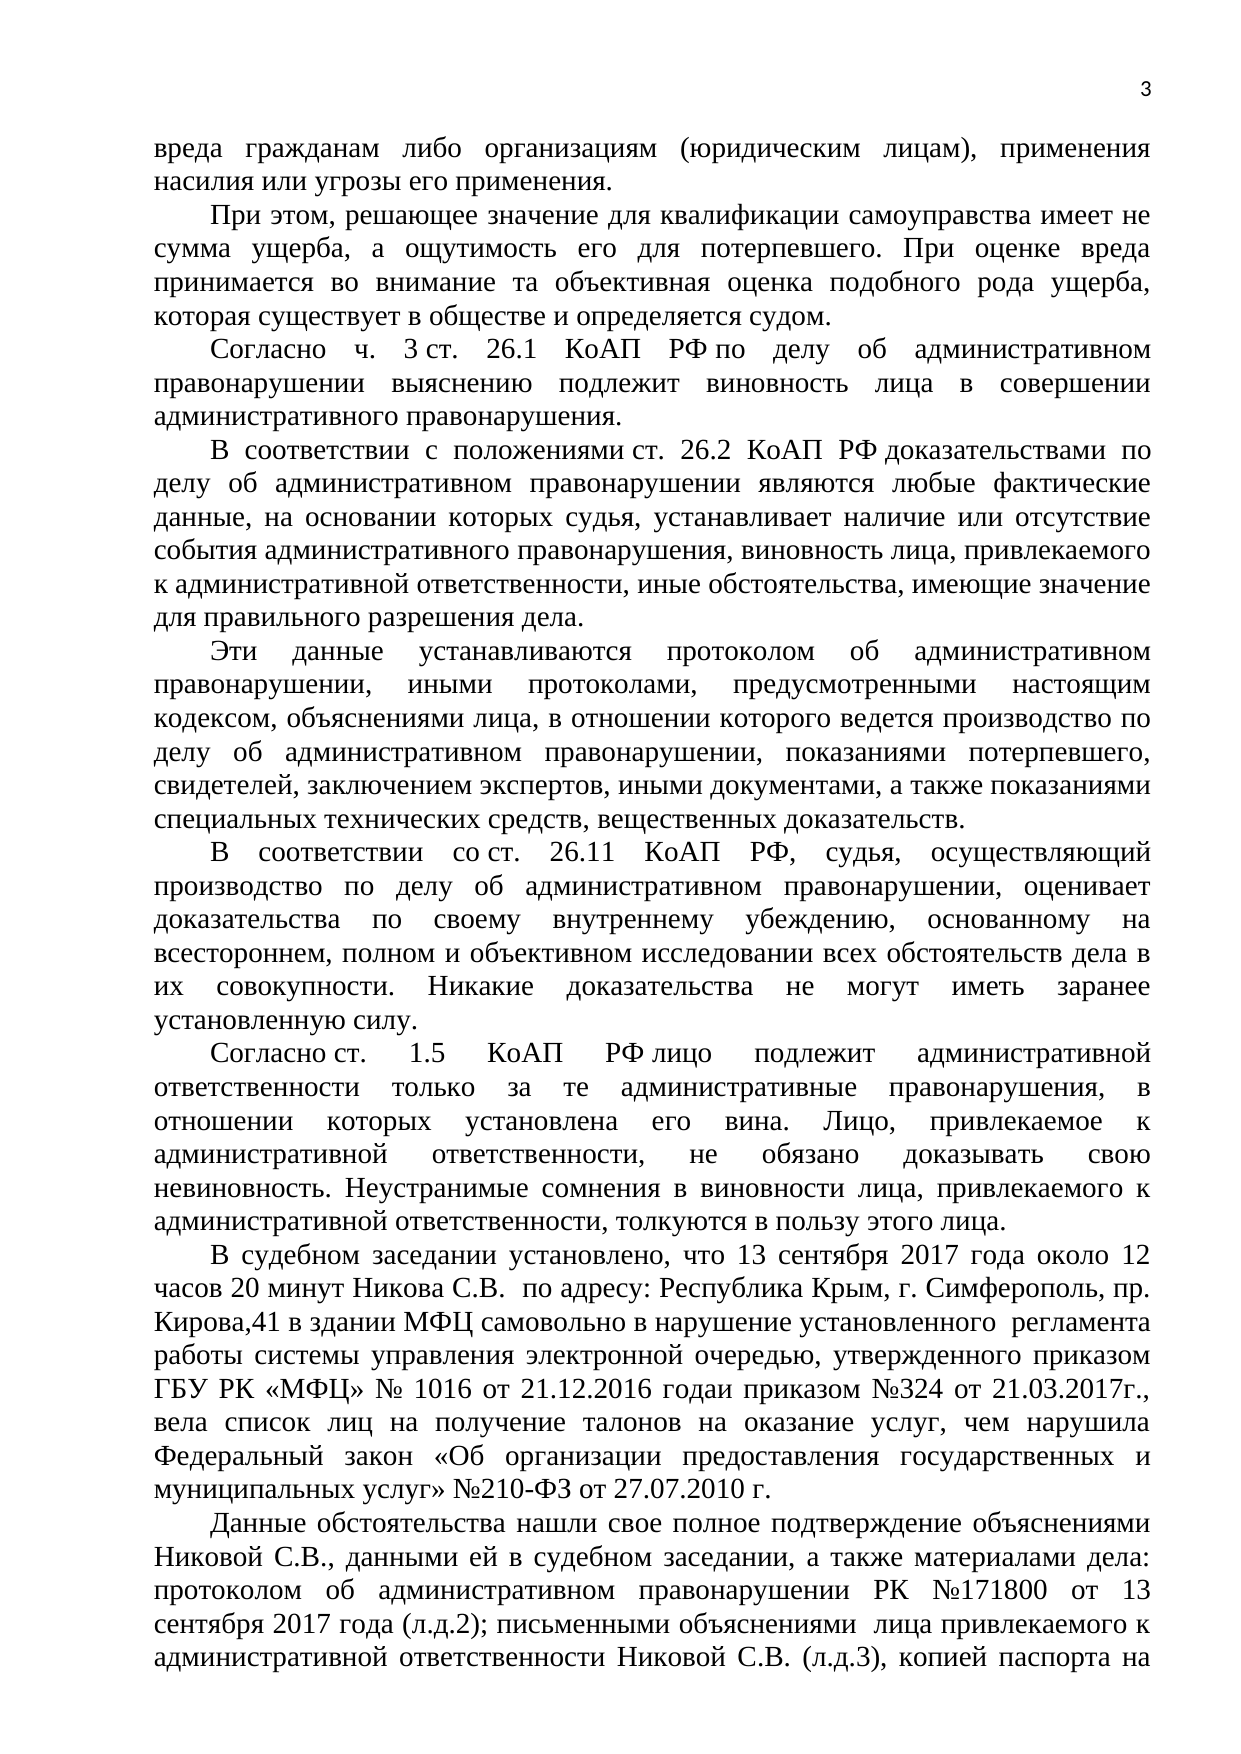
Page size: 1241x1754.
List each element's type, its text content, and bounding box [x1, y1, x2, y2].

text В судебном заседании установлено, что 13 сентября 2017 года около 12 часов 20 минут Никова С.В. по адресу: Республика Крым, г. Симферополь, пр. Кирова,41 в здании МФЦ самовольно в нарушение установленного регламента работы системы управления электронной очередью, утвержденного приказом ГБУ РК «МФЦ» № 1016 от 21.12.2016 годаи приказом №324 от 21.03.2017г., вела список лиц на получение талонов на оказание услуг, чем нарушила Федеральный закон «Об организации предоставления государственных и муниципальных услуг» №210-ФЗ от 27.07.2010 г. [153, 1237, 1152, 1505]
text Согласно ст. 1.5 КоАП РФ лицо подлежит административной ответственности только за те административные правонарушения, в отношении которых установлена его вина. Лицо, привлекаемое к административной ответственности, не обязано доказывать свою невиновность. Неустранимые сомнения в виновности лица, привлекаемого к административной ответственности, толкуются в пользу этого лица. [153, 1036, 1152, 1237]
text В соответствии с положениями ст. 26.2 КоАП РФ доказательствами по делу об административном правонарушении являются любые фактические данные, на основании которых судья, устанавливает наличие или отсутствие события административного правонарушения, виновность лица, привлекаемого к административной ответственности, иные обстоятельства, имеющие значение для правильного разрешения дела. [153, 432, 1152, 633]
text Согласно ч. 3 ст. 26.1 КоАП РФ по делу об административном правонарушении выяснению подлежит виновность лица в совершении административного правонарушения. [153, 331, 1152, 432]
text Эти данные устанавливаются протоколом об административном правонарушении, иными протоколами, предусмотренными настоящим кодексом, объяснениями лица, в отношении которого ведется производство по делу об административном правонарушении, показаниями потерпевшего, свидетелей, заключением экспертов, иными документами, а также показаниями специальных технических средств, вещественных доказательств. [153, 633, 1152, 834]
text В соответствии со ст. 26.11 КоАП РФ, судья, осуществляющий производство по делу об административном правонарушении, оценивает доказательства по своему внутреннему убеждению, основанному на всестороннем, полном и объективном исследовании всех обстоятельств дела в их совокупности. Никакие доказательства не могут иметь заранее установленную силу. [153, 834, 1152, 1036]
text При этом, решающее значение для квалификации самоуправства имеет не сумма ущерба, а ощутимость его для потерпевшего. При оценке вреда принимается во внимание та объективная оценка подобного рода ущерба, которая существует в обществе и определяется судом. [153, 197, 1152, 331]
